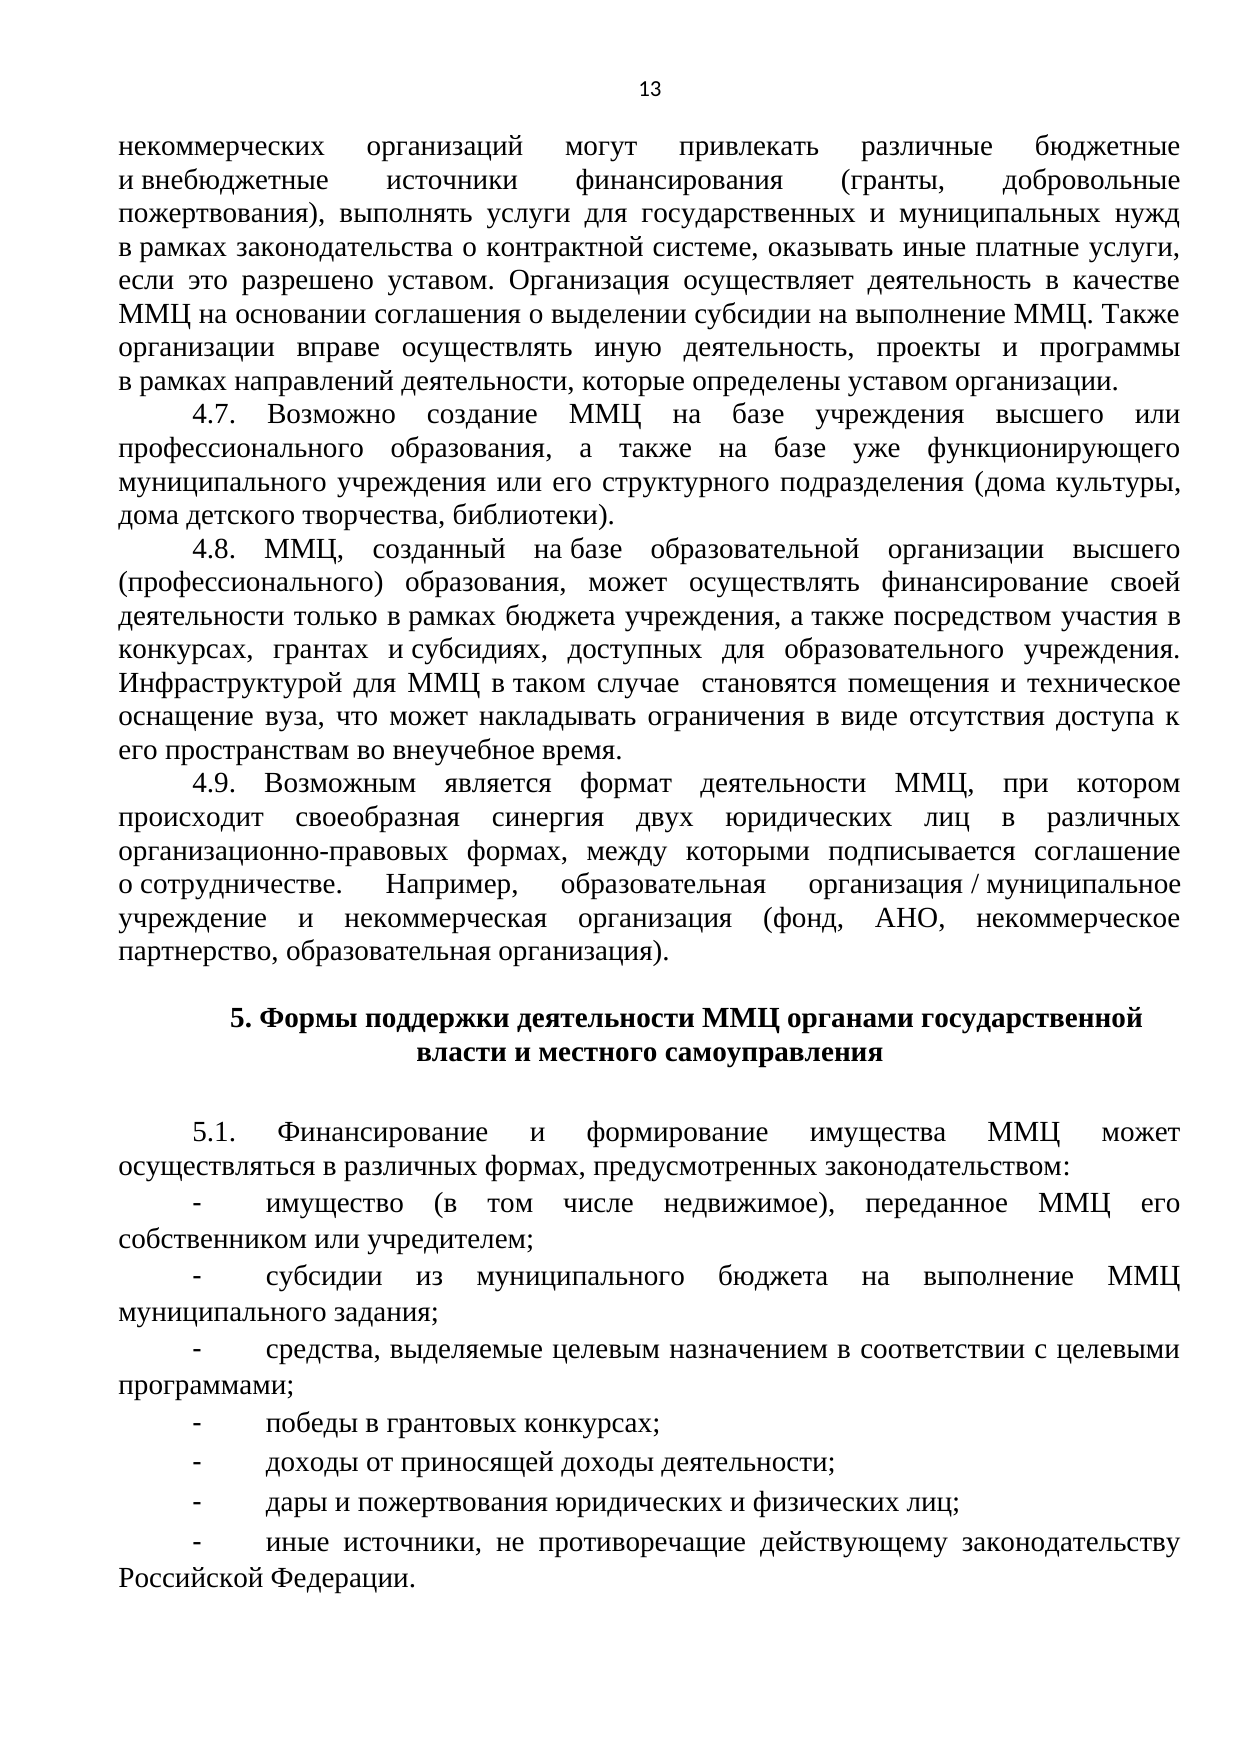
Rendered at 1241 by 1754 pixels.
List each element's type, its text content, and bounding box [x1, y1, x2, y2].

list 4.9. Возможным является формат деятельности ММЦ, при котором происходит своеобразная синергия двух юридических лиц в различных организационно-правовых формах, между которыми подписывается соглашение о сотрудничестве. Например, образовательная организация / муниципальное учреждение и некоммерческая организация (фонд, АНО, некоммерческое партнерство, образовательная организация). [118, 766, 1181, 967]
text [118, 128, 1181, 397]
text 5.1. Финансирование и формирование имущества ММЦ может осуществляться в различных формах, предусмотренных законодательством: [118, 1114, 1181, 1181]
list субсидии из муниципального бюджета на выполнение ММЦ муниципального задания; [118, 1254, 1181, 1328]
list средства, выделяемые целевым назначением в соответствии с целевыми программами; [118, 1328, 1181, 1401]
list доходы от приносящей доходы деятельности; [118, 1441, 1181, 1480]
list дары и пожертвования юридических и физических лиц; [118, 1480, 1181, 1520]
list 4.7. Возможно создание ММЦ на базе учреждения высшего или профессионального образования, а также на базе уже функционирующего муниципального учреждения или его структурного подразделения (дома культуры, дома детского творчества, библиотеки). [118, 397, 1181, 531]
subtitle 5. Формы поддержки деятельности ММЦ органами государственной власти и местного самоуправления [118, 1000, 1181, 1067]
list победы в грантовых конкурсах; [118, 1401, 1181, 1441]
list иные источники, не противоречащие действующему законодательству Российской Федерации. [118, 1520, 1181, 1593]
list имущество (в том числе недвижимое), переданное ММЦ его собственником или учредителем; [118, 1181, 1181, 1254]
list 4.8. ММЦ, созданный на базе образовательной организации высшего (профессионального) образования, может осуществлять финансирование своей деятельности только в рамках бюджета учреждения, а также посредством участия в конкурсах, грантах и субсидиях, доступных для образовательного учреждения. Инфраструктурой для ММЦ в таком случае становятся помещения и техническое оснащение вуза, что может накладывать ограничения в виде отсутствия доступа к его пространствам во внеучебное время. [118, 531, 1181, 766]
